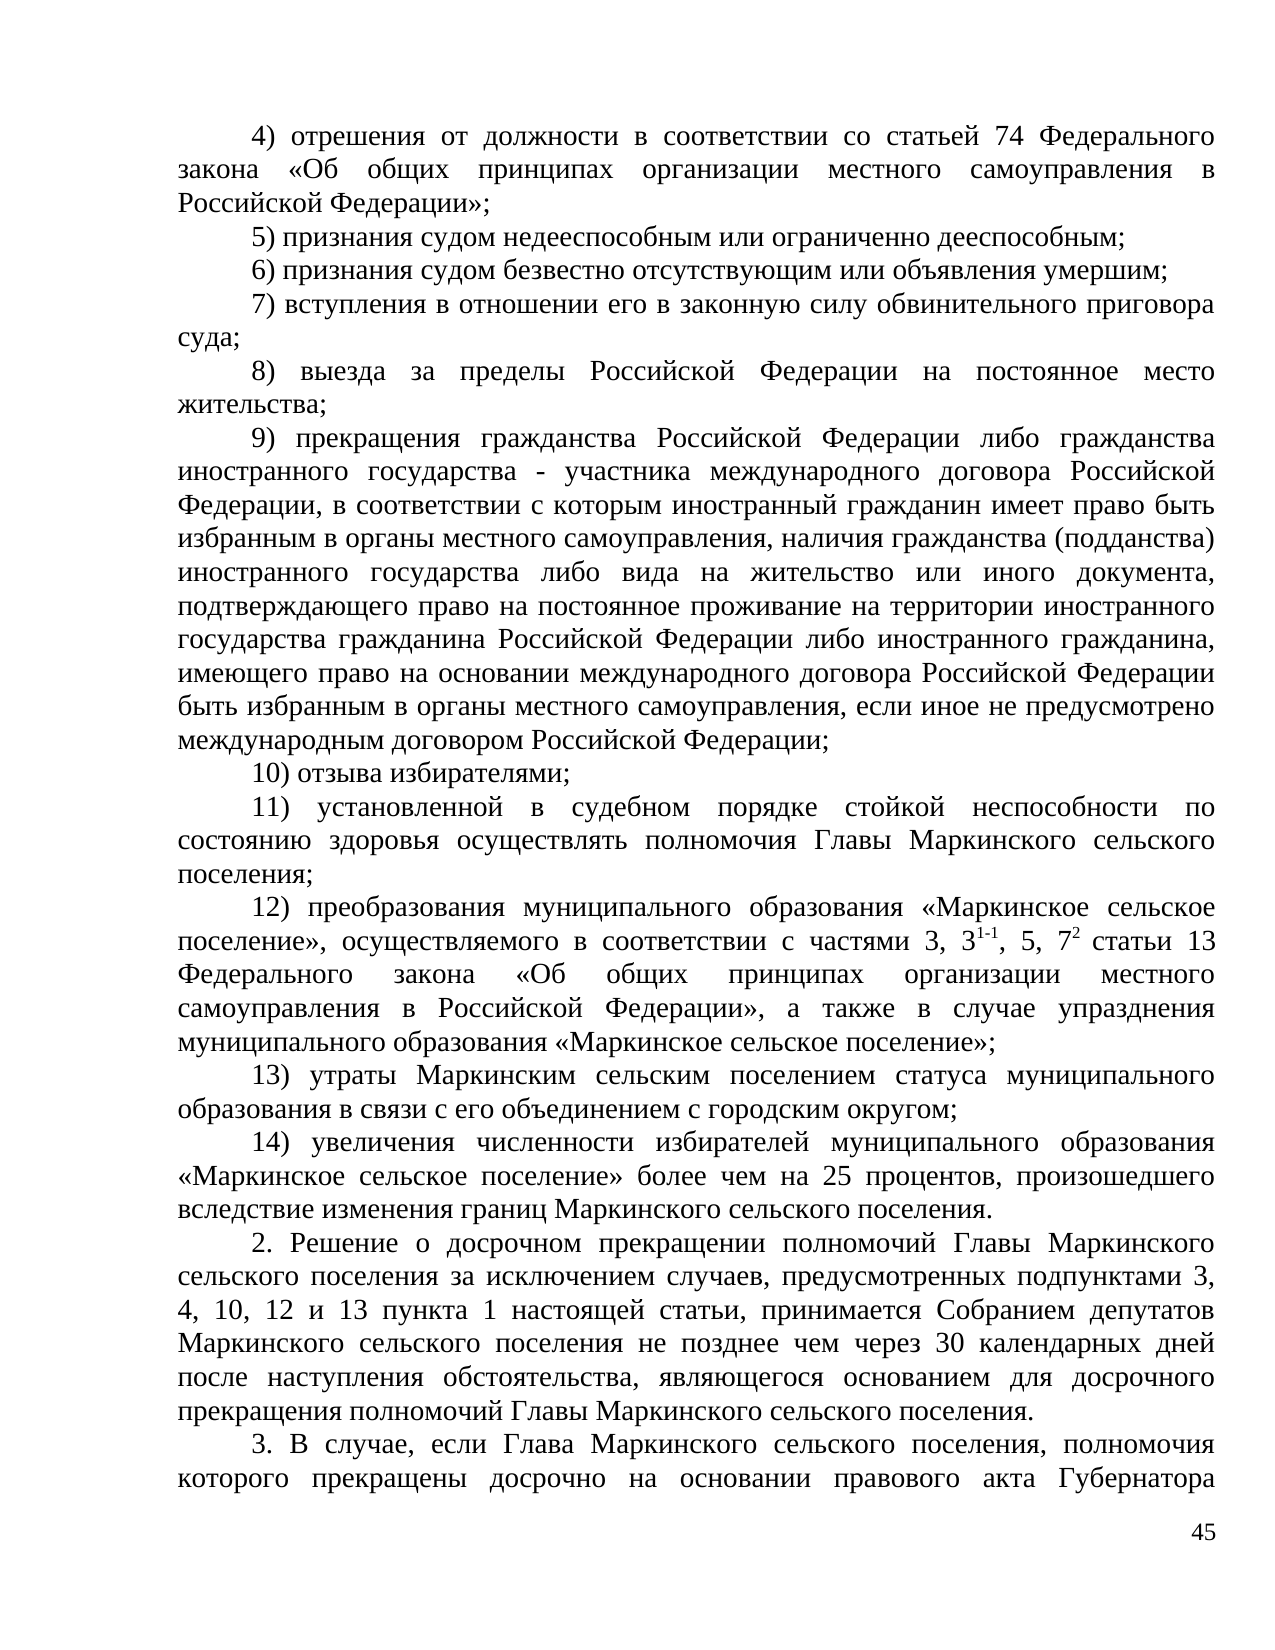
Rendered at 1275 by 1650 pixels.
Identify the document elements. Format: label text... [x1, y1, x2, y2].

text 8) выезда за пределы Российской Федерации на постоянное место жительства; [177, 353, 1216, 420]
text 9) прекращения гражданства Российской Федерации либо гражданства иностранного государства - участника международного договора Российской Федерации, в соответствии с которым иностранный гражданин имеет право быть избранным в органы местного самоуправления, наличия гражданства (подданства) иностранного государства либо вида на жительство или иного документа, подтверждающего право на постоянное проживание на территории иностранного государства гражданина Российской Федерации либо иностранного гражданина, имеющего право на основании международного договора Российской Федерации быть избранным в органы местного самоуправления, если иное не предусмотрено международным договором Российской Федерации; [177, 420, 1216, 755]
text 10) отзыва избирателями; [177, 755, 1216, 789]
text 11) установленной в судебном порядке стойкой неспособности по состоянию здоровья осуществлять полномочия Главы Маркинского сельского поселения; [177, 789, 1216, 889]
text 4) отрешения от должности в соответствии со статьей 74 Федерального закона «Об общих принципах организации местного самоуправления в Российской Федерации»; [177, 118, 1216, 219]
text 12) преобразования муниципального образования «Маркинское сельское поселение», осуществляемого в соответствии с частями 3, 31-1, 5, 72 статьи 13 Федерального закона «Об общих принципах организации местного самоуправления в Российской Федерации», а также в случае упразднения муниципального образования «Маркинское сельское поселение»; [177, 889, 1216, 1057]
text 6) признания судом безвестно отсутствующим или объявления умершим; [177, 252, 1216, 286]
text 5) признания судом недееспособным или ограниченно дееспособным; [177, 219, 1216, 252]
text 7) вступления в отношении его в законную силу обвинительного приговора суда; [177, 286, 1216, 353]
text 2. Решение о досрочном прекращении полномочий Главы Маркинского сельского поселения за исключением случаев, предусмотренных подпунктами 3, 4, 10, 12 и 13 пункта 1 настоящей статьи, принимается Собранием депутатов Маркинского сельского поселения не позднее чем через 30 календарных дней после наступления обстоятельства, являющегося основанием для досрочного прекращения полномочий Главы Маркинского сельского поселения. [177, 1225, 1216, 1426]
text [177, 1426, 1216, 1493]
text 13) утраты Маркинским сельским поселением статуса муниципального образования в связи с его объединением с городским округом; [177, 1057, 1216, 1124]
text 14) увеличения численности избирателей муниципального образования «Маркинское сельское поселение» более чем на 25 процентов, произошедшего вследствие изменения границ Маркинского сельского поселения. [177, 1124, 1216, 1225]
